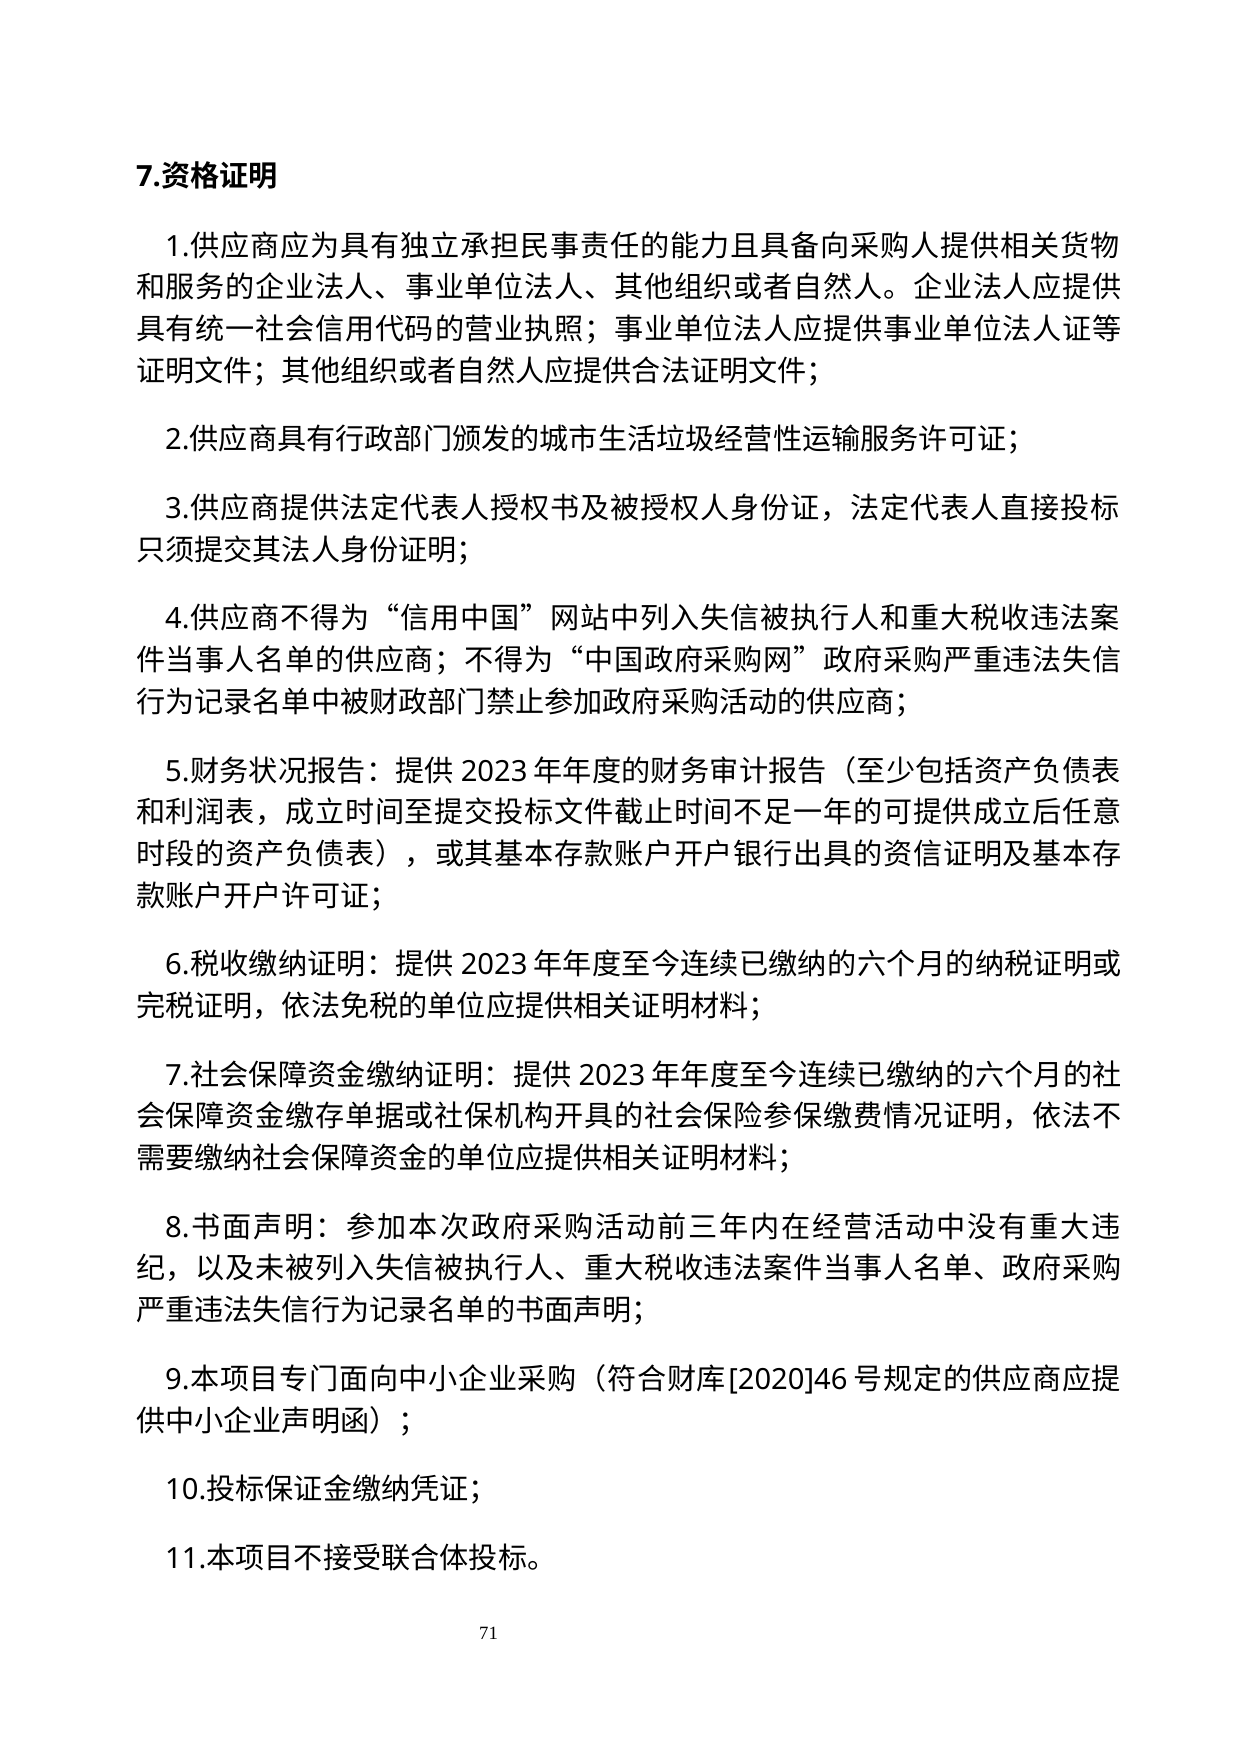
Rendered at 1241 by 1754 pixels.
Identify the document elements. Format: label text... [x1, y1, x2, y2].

subtitle 5.财务状况报告：提供2023年年度的财务审计报告（至少包括资产负债表和利润表，成立时间至提交投标文件截止时间不足一年的可提供成立后任意时段的资产负债表），或其基本存款账户开户银行出具的资信证明及基本存款账户开户许可证； [136, 748, 1122, 914]
subtitle 9.本项目专门面向中小企业采购（符合财库[2020]46号规定的供应商应提供中小企业声明函）； [136, 1356, 1122, 1439]
subtitle 7.社会保障资金缴纳证明：提供2023年年度至今连续已缴纳的六个月的社会保障资金缴存单据或社保机构开具的社会保险参保缴费情况证明，依法不需要缴纳社会保障资金的单位应提供相关证明材料； [136, 1052, 1122, 1177]
subtitle 10.投标保证金缴纳凭证； [136, 1466, 1122, 1508]
subtitle 2.供应商具有行政部门颁发的城市生活垃圾经营性运输服务许可证； [136, 416, 1122, 458]
subtitle 6.税收缴纳证明：提供2023年年度至今连续已缴纳的六个月的纳税证明或完税证明，依法免税的单位应提供相关证明材料； [136, 941, 1122, 1025]
subtitle 8.书面声明：参加本次政府采购活动前三年内在经营活动中没有重大违纪，以及未被列入失信被执行人、重大税收违法案件当事人名单、政府采购严重违法失信行为记录名单的书面声明； [136, 1204, 1122, 1329]
subtitle 4.供应商不得为“信用中国”网站中列入失信被执行人和重大税收违法案件当事人名单的供应商；不得为“中国政府采购网”政府采购严重违法失信行为记录名单中被财政部门禁止参加政府采购活动的供应商； [136, 596, 1122, 721]
subtitle 1.供应商应为具有独立承担民事责任的能力且具备向采购人提供相关货物和服务的企业法人、事业单位法人、其他组织或者自然人。企业法人应提供具有统一社会信用代码的营业执照；事业单位法人应提供事业单位法人证等证明文件；其他组织或者自然人应提供合法证明文件； [136, 223, 1122, 389]
subtitle 3.供应商提供法定代表人授权书及被授权人身份证，法定代表人直接投标只须提交其法人身份证明； [136, 485, 1122, 568]
subtitle 11.本项目不接受联合体投标。 [136, 1535, 1122, 1577]
subtitle 7.资格证明 [136, 148, 1122, 196]
